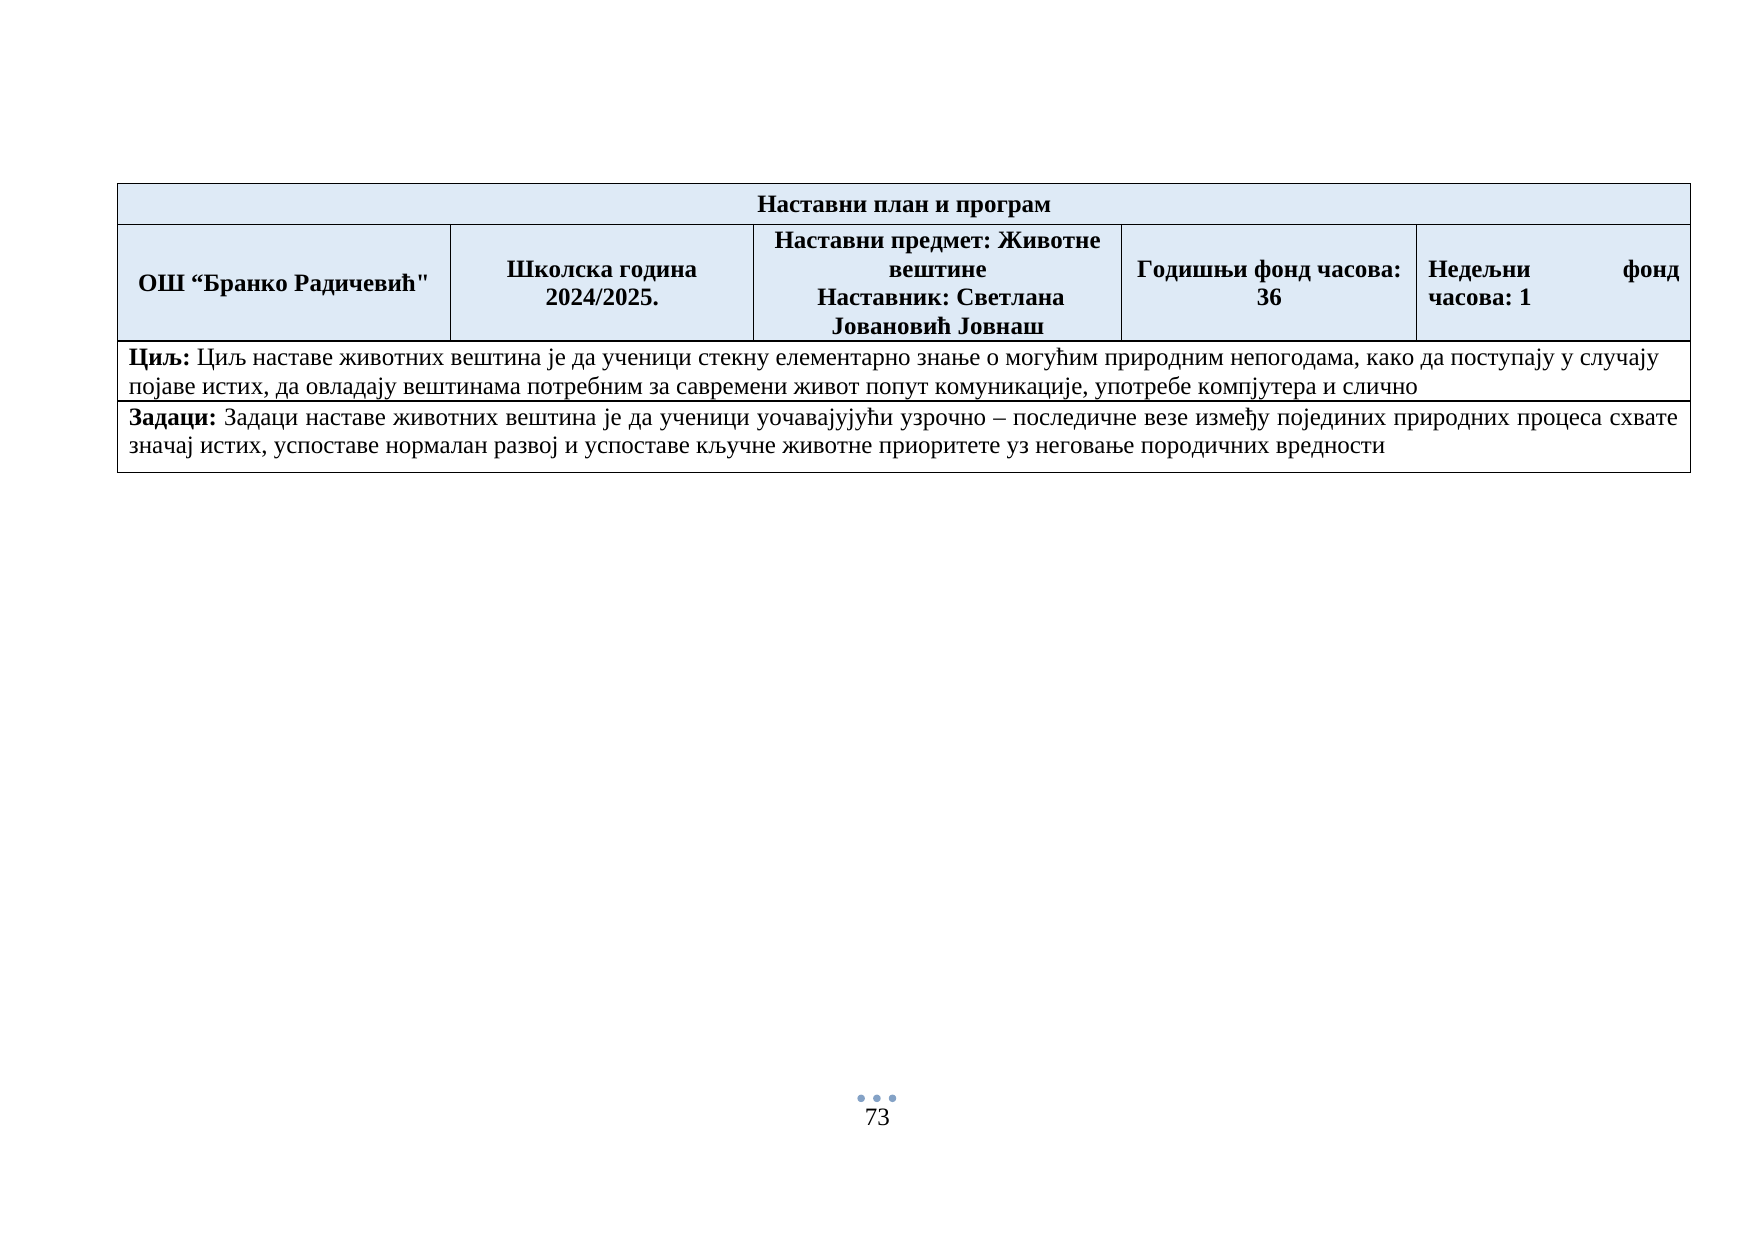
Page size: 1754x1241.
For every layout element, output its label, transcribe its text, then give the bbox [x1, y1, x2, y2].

table_header Наставни план и програм [118, 184, 1690, 224]
table_cell Недељни фонд часова: 1 [1417, 225, 1690, 340]
table_cell Наставни предмет: Животне вештине Наставник: Светлана Јовановић Јовнаш [754, 225, 1121, 340]
table_cell Годишњи фонд часова: 36 [1122, 225, 1416, 340]
table_cell Задаци: Задаци наставе животних вештина је да ученици уочавајујући узрочно – последичне везе између појединих природних процеса схвате значај истих, успоставе нормалан развој и успоставе кључне животне приоритете уз неговање породичних вредности [118, 402, 1690, 472]
table_cell Циљ: Циљ наставе животних вештина је да ученици стекну елементарно знање о могућим природним непогодама, како да поступају у случају појаве истих, да овладају вештинама потребним за савремени живот попут комуникације, употребе компјутера и слично [118, 342, 1690, 399]
table_cell Школска година 2024/2025. [451, 225, 753, 340]
table_cell ОШ “Бранко Радичевић" [118, 225, 450, 340]
